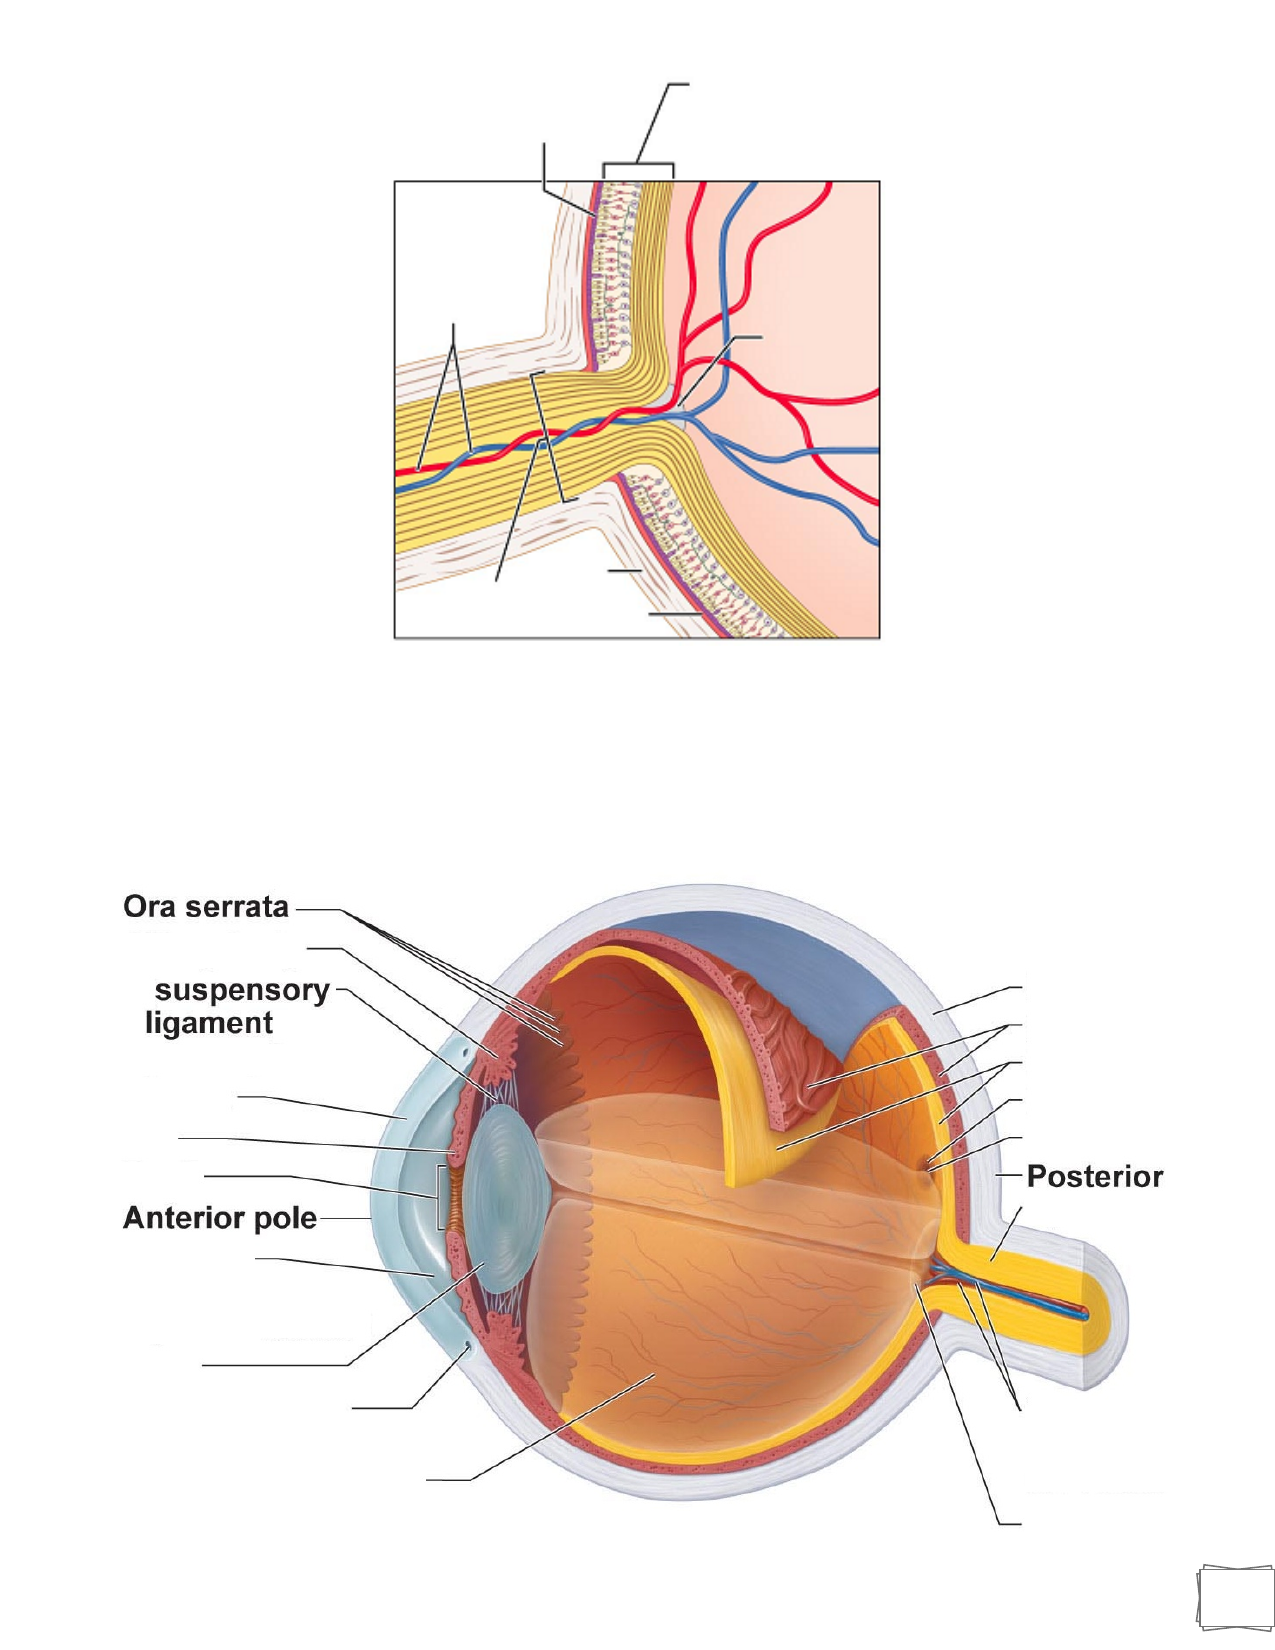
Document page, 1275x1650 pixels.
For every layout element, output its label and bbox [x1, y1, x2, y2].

picture [107, 870, 1168, 1547]
picture [389, 75, 886, 646]
